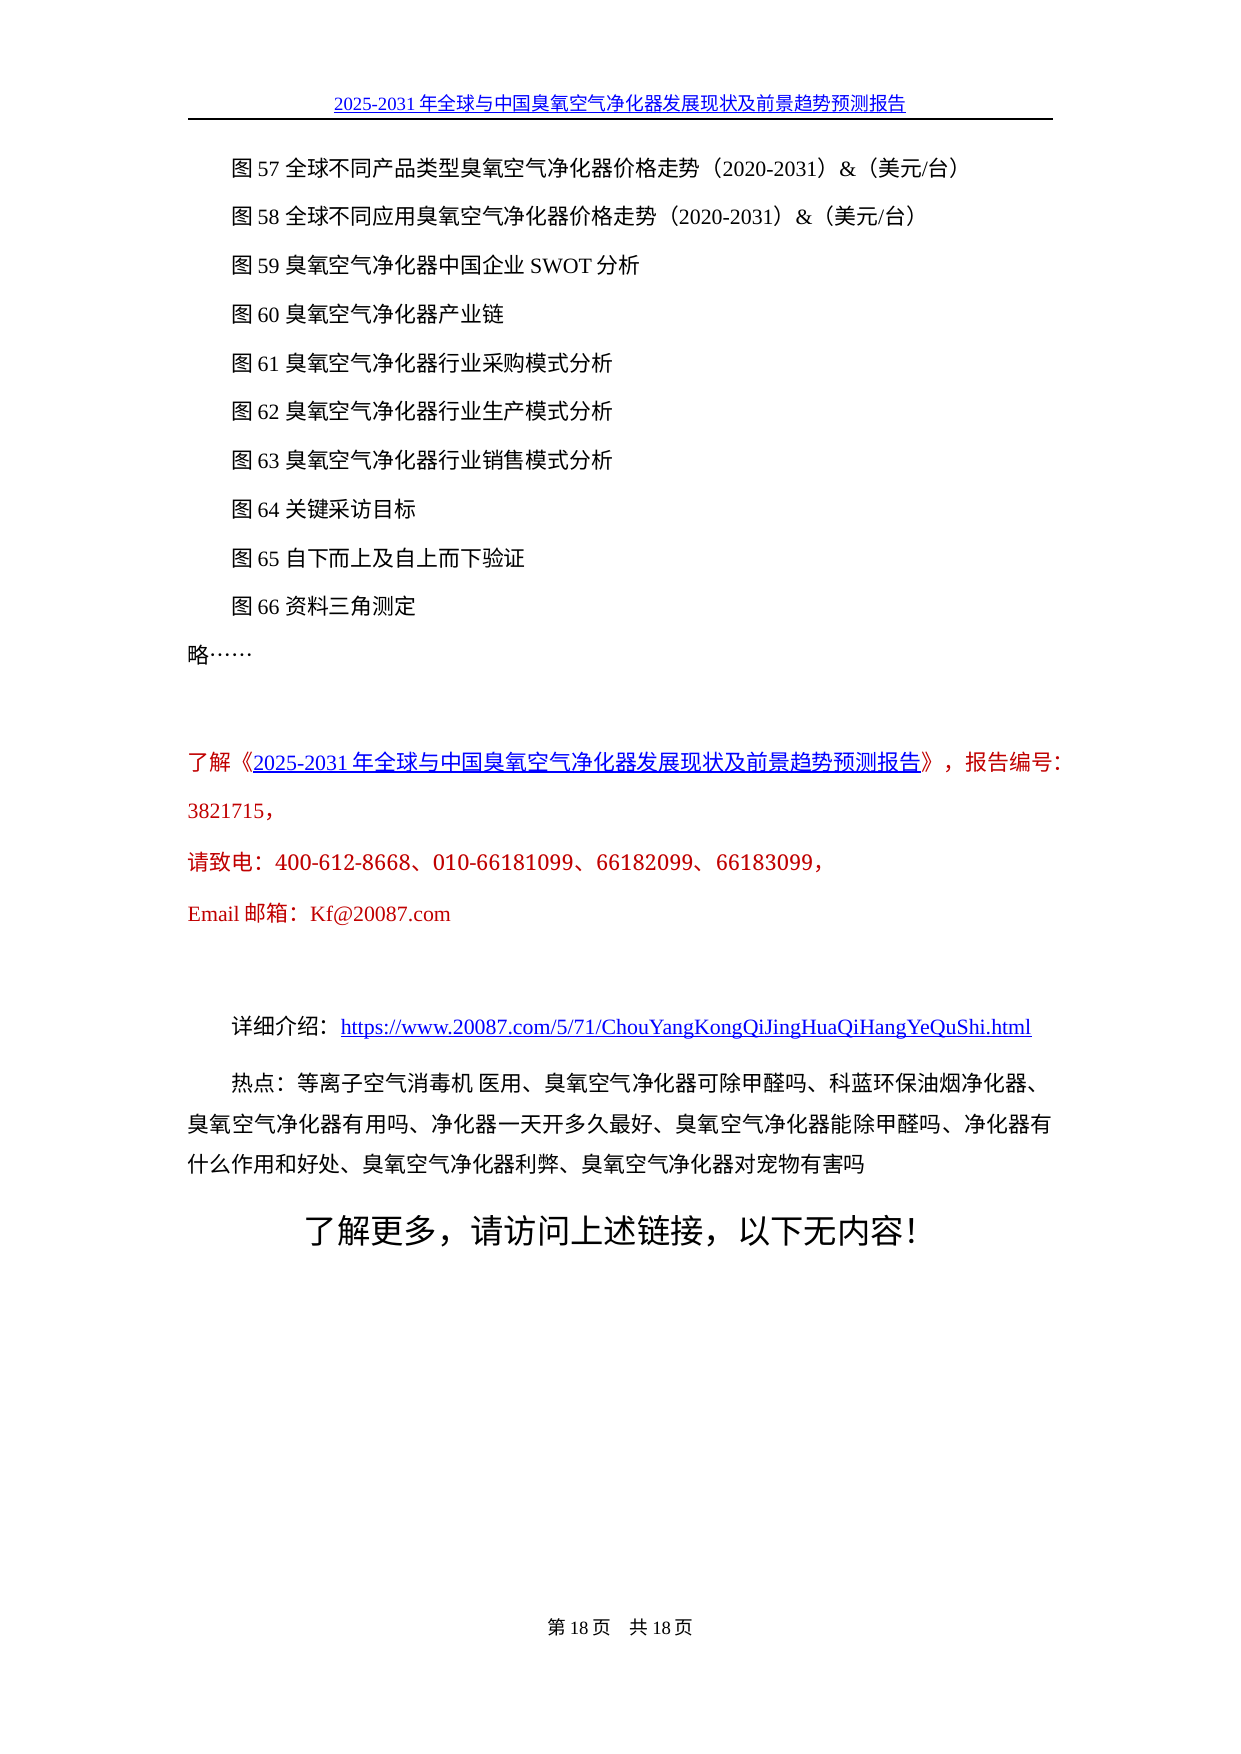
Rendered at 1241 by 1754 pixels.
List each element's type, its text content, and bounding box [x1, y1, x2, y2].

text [187, 150, 1053, 670]
text 详细介绍：https://www.20087.com/5/71/ChouYangKongQiJingHuaQiHangYeQuShi.html [187, 1009, 1053, 1041]
title 了解更多，请访问上述链接，以下无内容！ [187, 1197, 1053, 1262]
text 请致电：400-612-8668、010-66181099、66182099、66183099， [187, 844, 1053, 877]
text 了解《2025-2031年全球与中国臭氧空气净化器发展现状及前景趋势预测报告》，报告编号：3821715， [187, 744, 1053, 825]
text 热点：等离子空气消毒机 医用、臭氧空气净化器可除甲醛吗、科蓝环保油烟净化器、臭氧空气净化器有用吗、净化器一天开多久最好、臭氧空气净化器能除甲醛吗、净化器有什么作用和好处、臭氧空气净化器利弊、臭氧空气净化器对宠物有害吗 [187, 1066, 1053, 1179]
text Email邮箱：Kf@20087.com [187, 896, 1053, 928]
